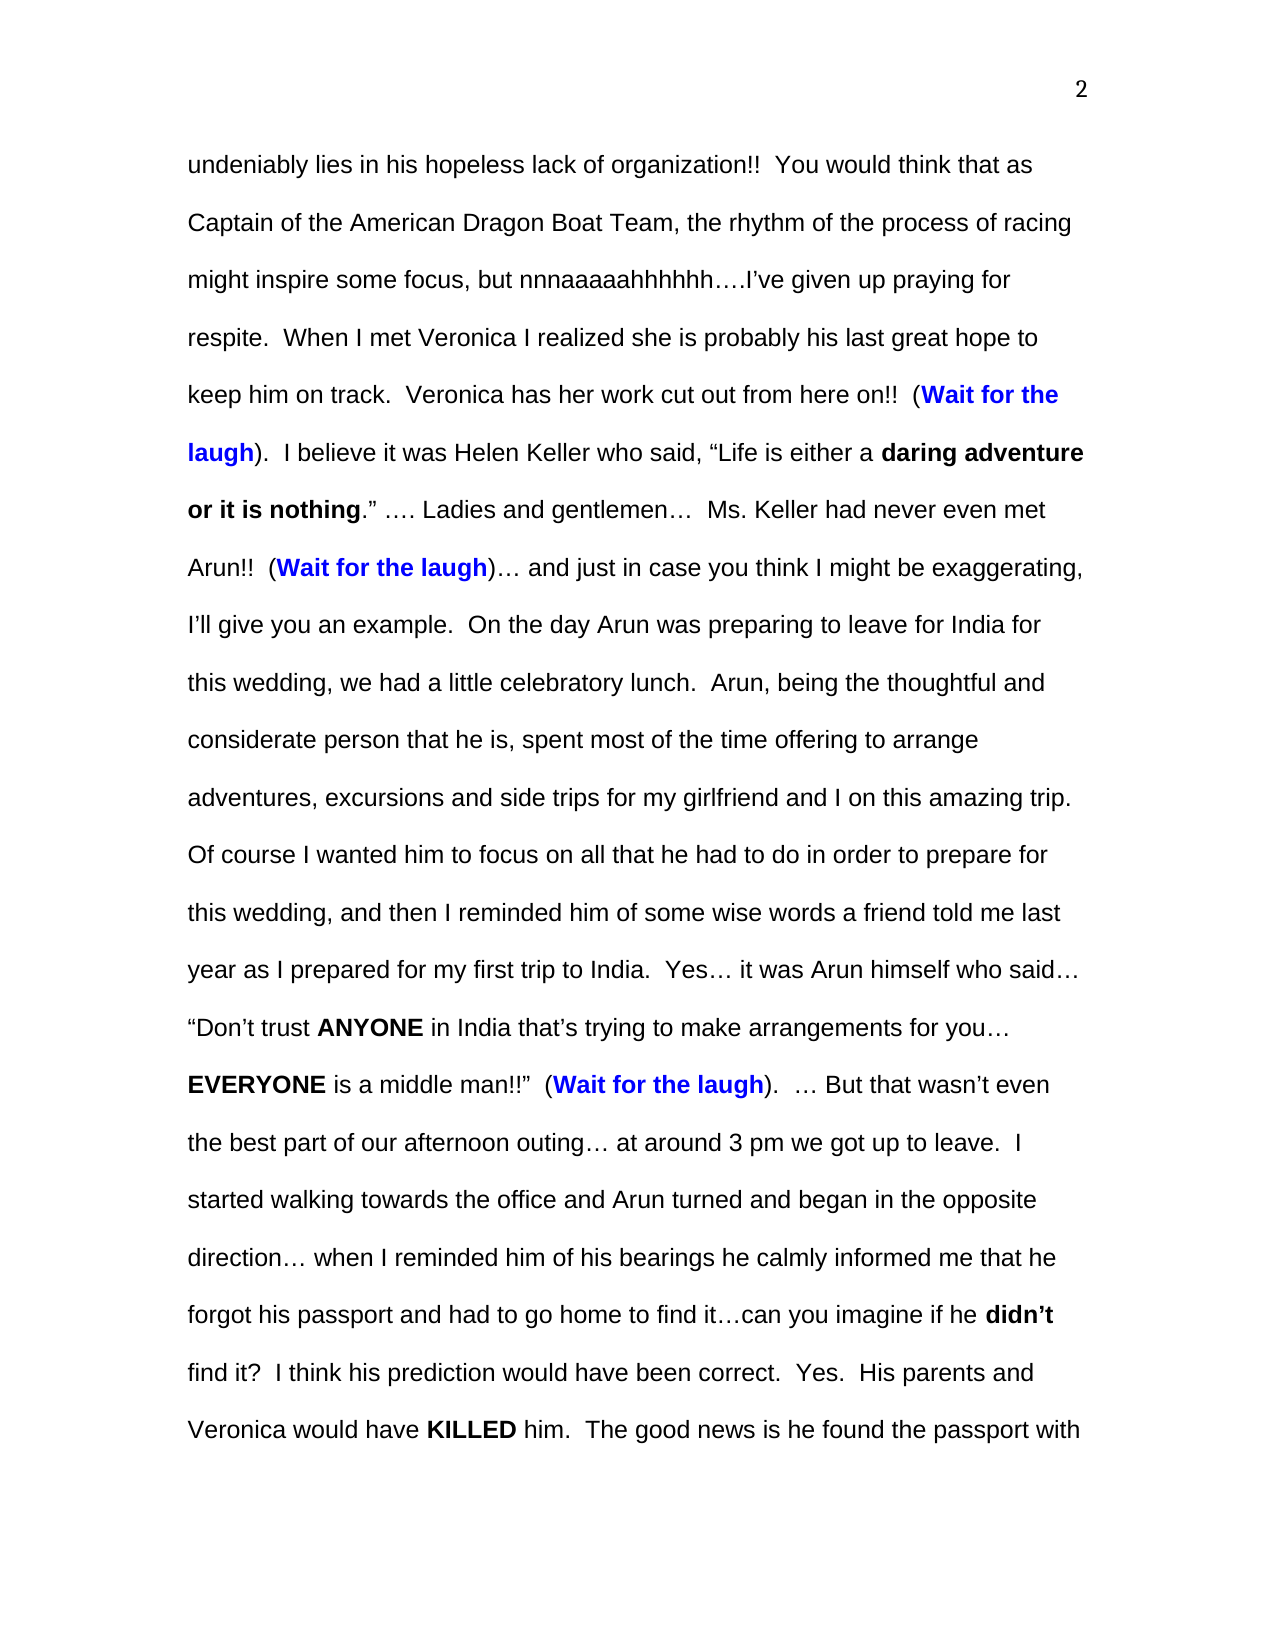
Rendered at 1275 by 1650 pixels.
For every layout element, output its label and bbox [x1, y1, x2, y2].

text [187, 150, 1087, 1444]
